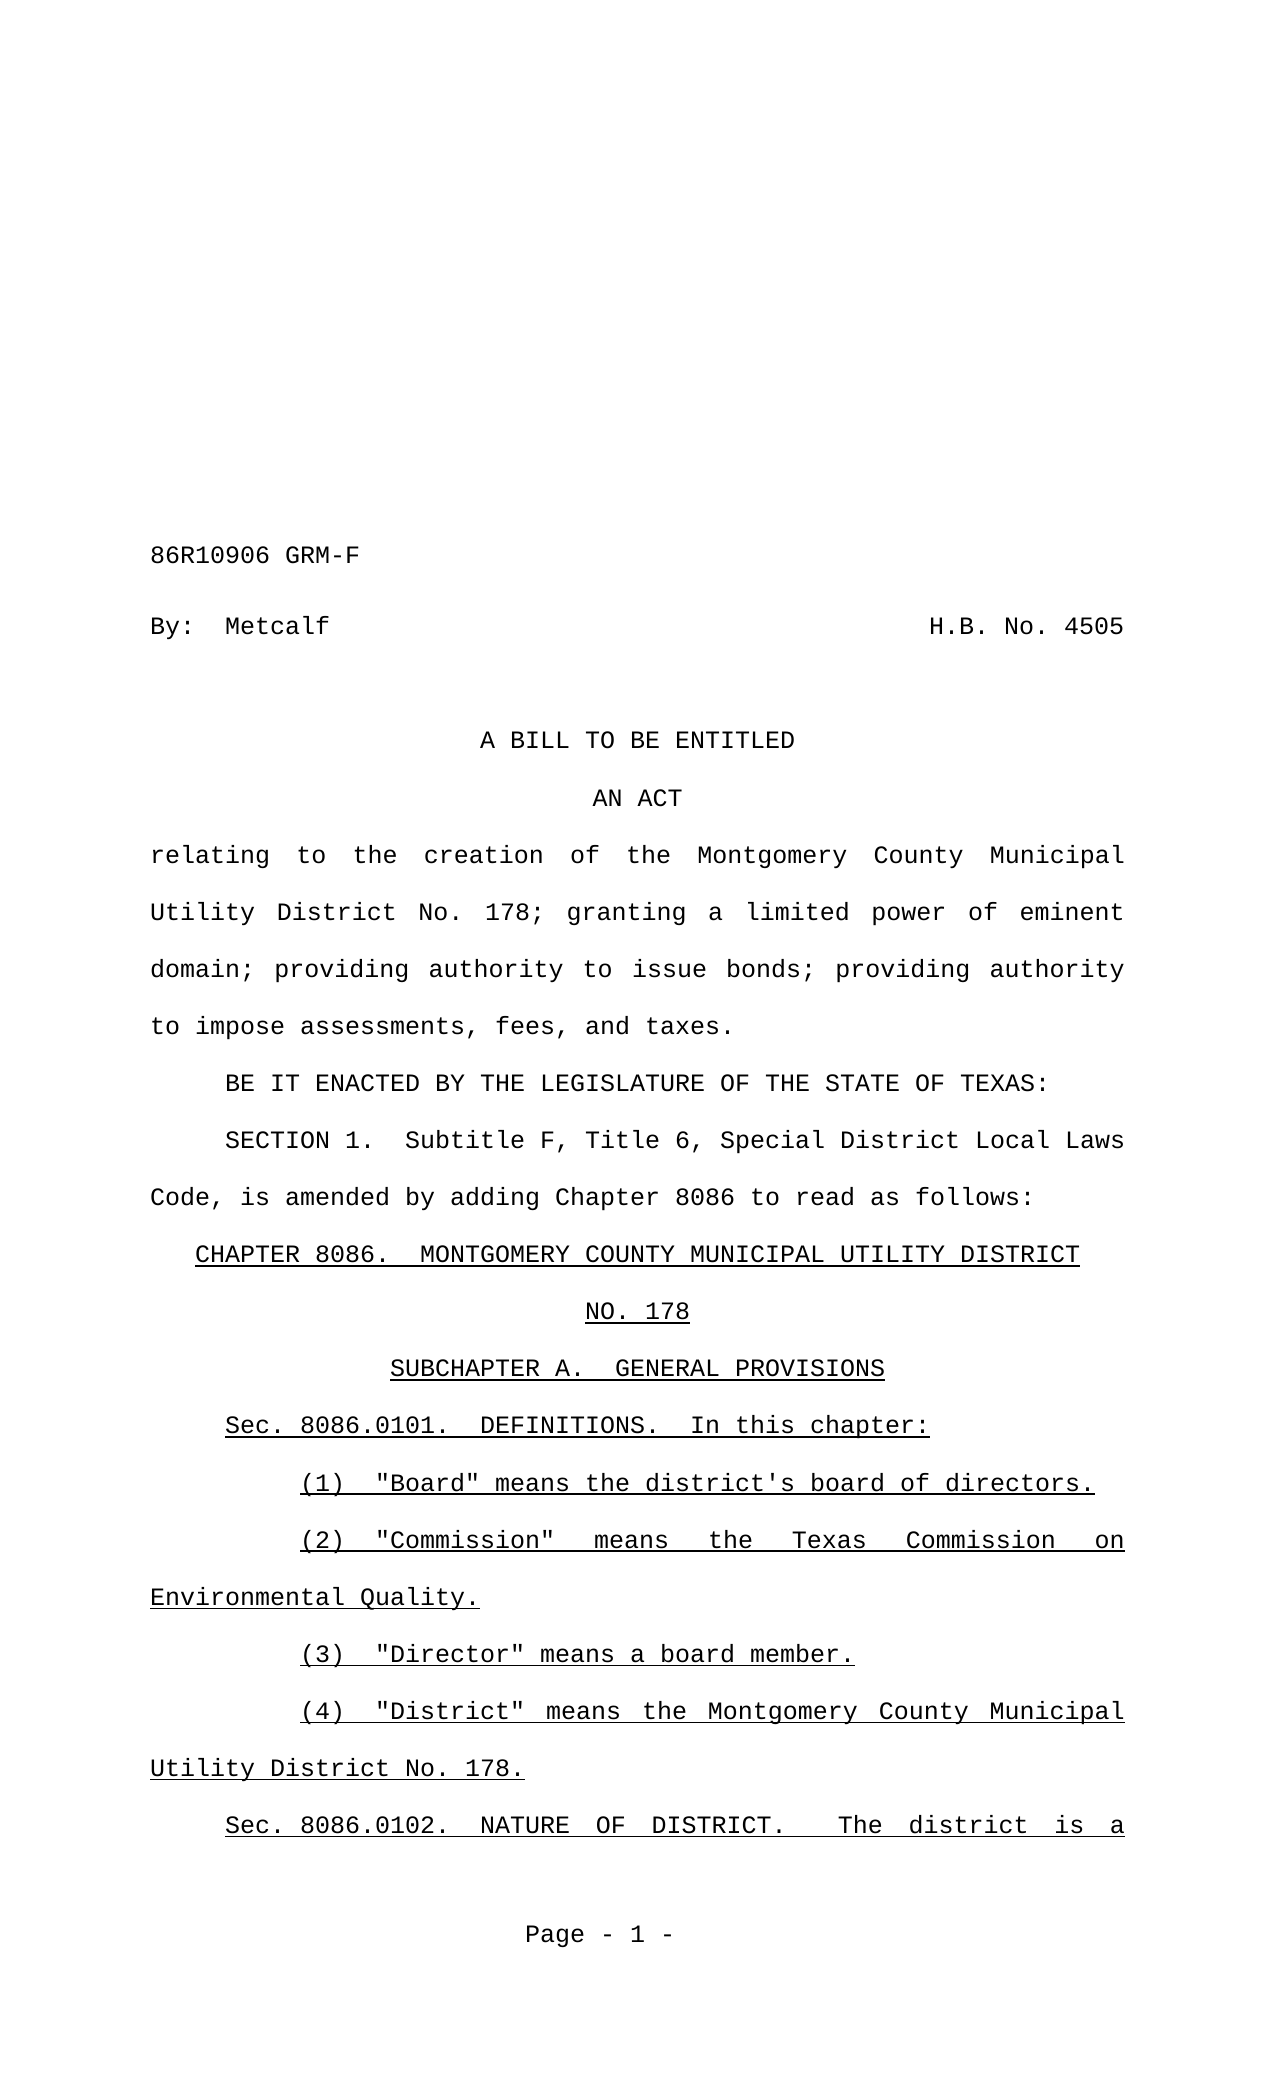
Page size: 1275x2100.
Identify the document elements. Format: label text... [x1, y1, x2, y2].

text AN ACT [150, 785, 1125, 813]
text BE IT ENACTED BY THE LEGISLATURE OF THE STATE OF TEXAS: [150, 1070, 1125, 1099]
text (3) "Director" means a board member. [150, 1641, 1125, 1670]
text CHAPTER 8086. MONTGOMERY COUNTY MUNICIPAL UTILITY DISTRICT NO. 178 [150, 1242, 1125, 1327]
text SECTION 1. Subtitle F, Title 6, Special District Local Laws Code, is amended by adding Chapter 8086 to read as follows: [150, 1127, 1125, 1213]
text (2) "Commission" means the Texas Commission on Environmental Quality. [150, 1527, 1125, 1613]
text (4) "District" means the Montgomery County Municipal Utility District No. 178. [150, 1698, 1125, 1784]
text 86R10906 GRM-F [150, 542, 1125, 571]
text A BILL TO BE ENTITLED [150, 728, 1125, 756]
text By: Metcalf H.B. No. 4505 [150, 614, 1125, 642]
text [150, 1812, 1125, 1841]
text (1) "Board" means the district's board of directors. [150, 1470, 1125, 1498]
text SUBCHAPTER A. GENERAL PROVISIONS [150, 1356, 1125, 1384]
text Sec. 8086.0101. DEFINITIONS. In this chapter: [150, 1413, 1125, 1441]
text relating to the creation of the Montgomery County Municipal Utility District No. 178; granting a limited power of eminent domain; providing authority to issue bonds; providing authority to impose assessments, fees, and taxes. [150, 842, 1125, 1042]
